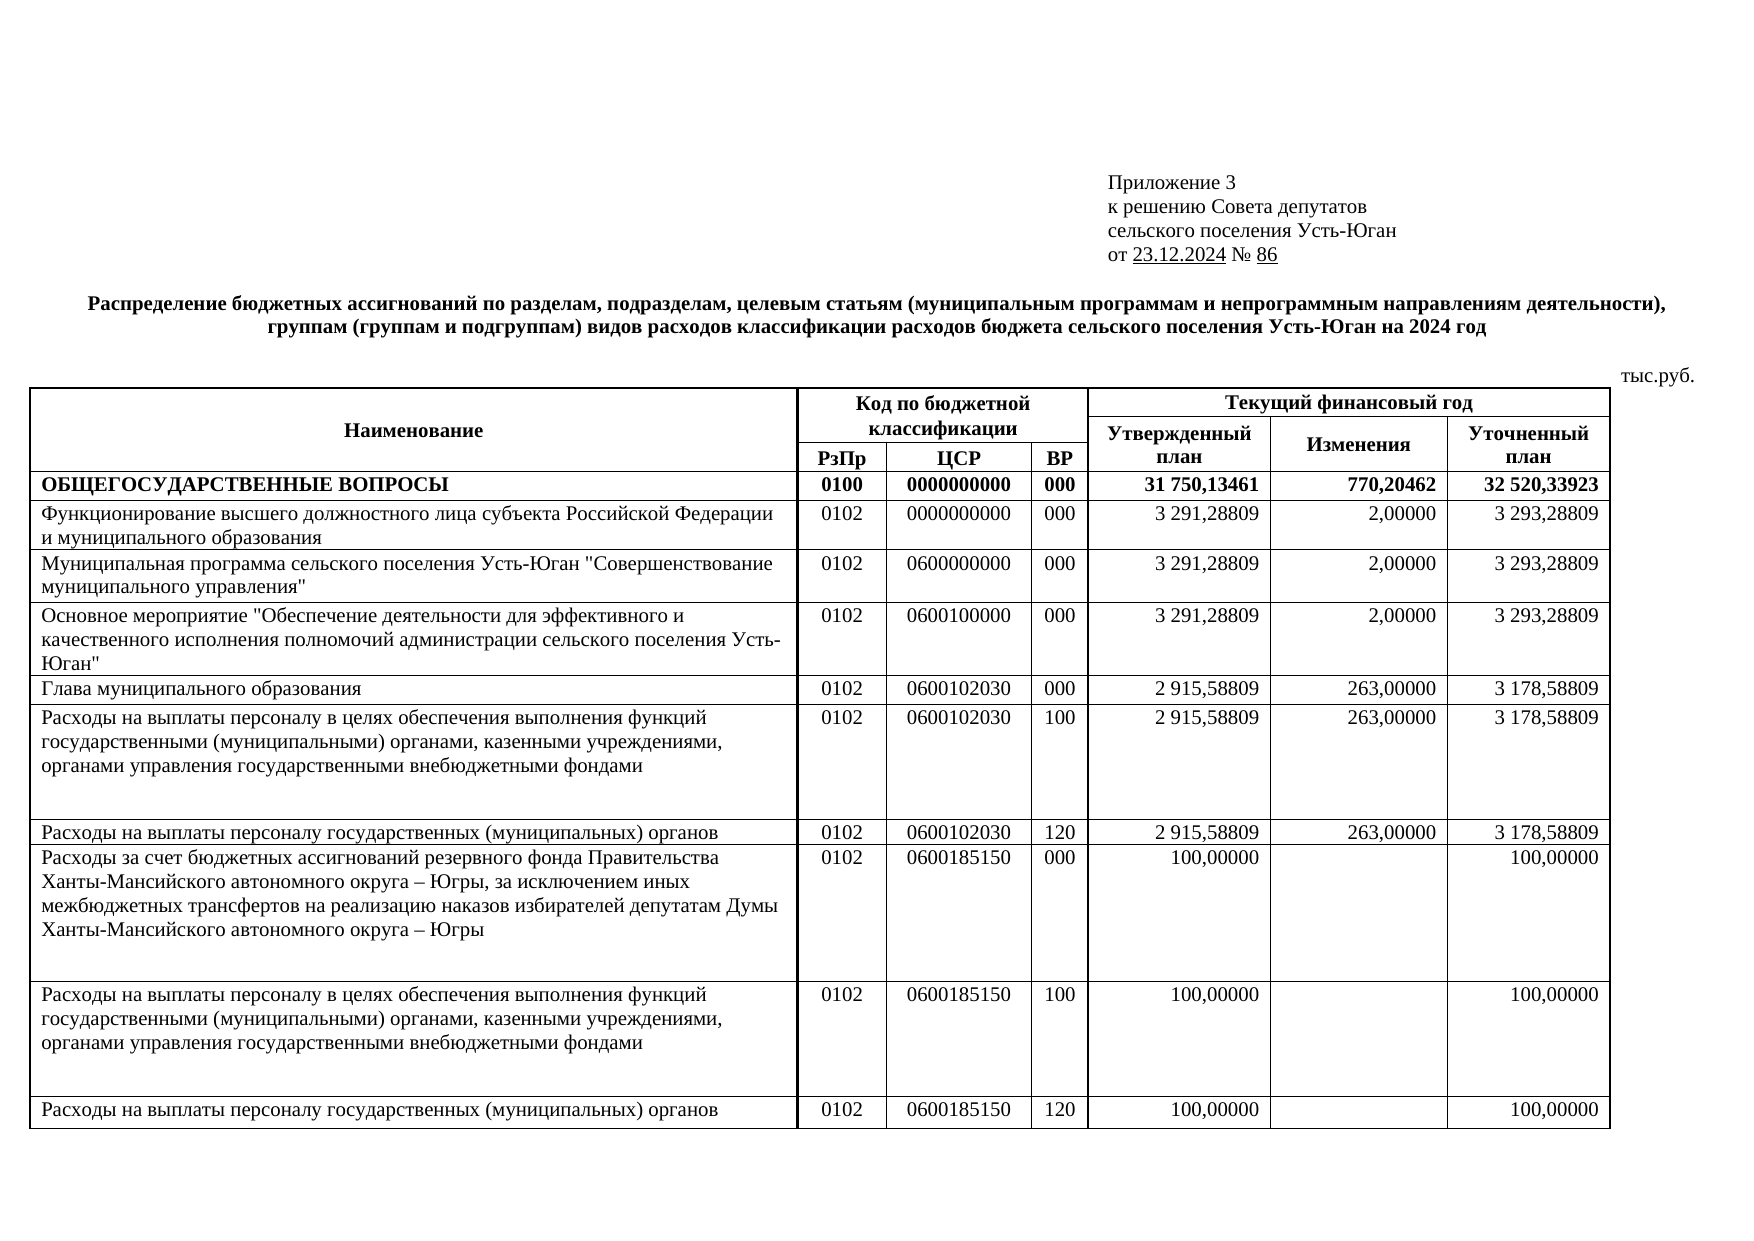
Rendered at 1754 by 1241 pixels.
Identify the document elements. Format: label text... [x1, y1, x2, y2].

table_cell Муниципальная программа сельского поселения Усть-Юган "Совершенствование муниципального управления" [31, 550, 796, 602]
table_cell 3 293,28809 [1448, 550, 1609, 602]
table_cell ОБЩЕГОСУДАРСТВЕННЫЕ ВОПРОСЫ [31, 472, 796, 500]
table_cell 000 [1032, 676, 1087, 704]
table_cell 0600185150 [887, 1097, 1031, 1128]
table_cell 0600185150 [887, 982, 1031, 1096]
text Распределение бюджетных ассигнований по разделам, подразделам, целевым статьям (муниципальным программам и непрограммным направлениям деятельности), группам (группам и подгруппам) видов расходов классификации расходов бюджета сельского поселения Усть-Юган на 2024 год [59, 290, 1695, 338]
table_cell 000 [1032, 845, 1087, 981]
table_cell 770,20462 [1271, 472, 1447, 500]
table_cell 100,00000 [1089, 1097, 1270, 1128]
table_cell Глава муниципального образования [31, 676, 796, 704]
table_cell 2 915,58809 [1089, 705, 1270, 818]
table_cell 2,00000 [1271, 501, 1447, 549]
table_cell РзПр [799, 443, 886, 471]
table_cell [1271, 1097, 1447, 1128]
table_header Наименование [31, 389, 796, 471]
table_cell 0102 [799, 501, 886, 549]
text к решению Совета депутатов [1108, 194, 1695, 218]
table_cell Уточненный план [1448, 417, 1609, 471]
table_cell 0102 [799, 550, 886, 602]
text от 23.12.2024 № 86 [1108, 242, 1695, 266]
table_cell 0102 [799, 676, 886, 704]
text сельского поселения Усть-Юган [1108, 218, 1695, 242]
table_cell [1271, 982, 1447, 1096]
table_cell 100,00000 [1089, 845, 1270, 981]
table_cell 0000000000 [887, 472, 1031, 500]
table_cell 0102 [799, 982, 886, 1096]
table_cell 2,00000 [1271, 550, 1447, 602]
table_cell 0102 [799, 820, 886, 844]
table_cell 3 178,58809 [1448, 676, 1609, 704]
table_cell 2 915,58809 [1089, 676, 1270, 704]
table_cell 0600100000 [887, 603, 1031, 675]
table_cell 100,00000 [1448, 982, 1609, 1096]
table_cell 100,00000 [1448, 845, 1609, 981]
table_cell Изменения [1271, 417, 1447, 471]
table_cell Функционирование высшего должностного лица субъекта Российской Федерации и муниципального образования [31, 501, 796, 549]
table_cell 0102 [799, 1097, 886, 1128]
table_cell Утвержденный план [1089, 417, 1270, 471]
table_cell 100 [1032, 705, 1087, 818]
table_cell 0102 [799, 845, 886, 981]
table_cell 000 [1032, 550, 1087, 602]
table_cell 0600102030 [887, 705, 1031, 818]
table_cell 3 291,28809 [1089, 501, 1270, 549]
table_cell 263,00000 [1271, 820, 1447, 844]
table_cell 3 178,58809 [1448, 705, 1609, 818]
table_cell 120 [1032, 1097, 1087, 1128]
table_cell 000 [1032, 501, 1087, 549]
table_cell 2,00000 [1271, 603, 1447, 675]
table_cell 263,00000 [1271, 705, 1447, 818]
table_cell Основное мероприятие "Обеспечение деятельности для эффективного и качественного исполнения полномочий администрации сельского поселения Усть-Юган" [31, 603, 796, 675]
table_cell 32 520,33923 [1448, 472, 1609, 500]
table_cell 0102 [799, 603, 886, 675]
table_cell 3 293,28809 [1448, 603, 1609, 675]
table_cell 3 293,28809 [1448, 501, 1609, 549]
table_cell [1271, 845, 1447, 981]
text тыс.руб. [0, 363, 1695, 387]
table_cell 3 291,28809 [1089, 550, 1270, 602]
table_cell 31 750,13461 [1089, 472, 1270, 500]
table_cell 100,00000 [1089, 982, 1270, 1096]
table_cell 0600102030 [887, 676, 1031, 704]
table_cell 0000000000 [887, 501, 1031, 549]
text Приложение 3 [1108, 170, 1695, 194]
table_cell ЦСР [887, 443, 1031, 471]
table_cell 0600102030 [887, 820, 1031, 844]
table_cell Расходы на выплаты персоналу государственных (муниципальных) органов [31, 820, 796, 844]
table_cell 100 [1032, 982, 1087, 1096]
table_cell 263,00000 [1271, 676, 1447, 704]
table_cell ВР [1032, 443, 1087, 471]
table_cell 0100 [799, 472, 886, 500]
table_cell 0102 [799, 705, 886, 818]
table_cell 3 178,58809 [1448, 820, 1609, 844]
table_cell 0600185150 [887, 845, 1031, 981]
table_header Код по бюджетной классификации [799, 389, 1087, 442]
table_cell 3 291,28809 [1089, 603, 1270, 675]
table_cell 0600000000 [887, 550, 1031, 602]
table_cell 120 [1032, 820, 1087, 844]
table_header Текущий финансовый год [1089, 389, 1609, 416]
table_cell Расходы за счет бюджетных ассигнований резервного фонда Правительства Ханты-Мансийского автономного округа – Югры, за исключением иных межбюджетных трансфертов на реализацию наказов избирателей депутатам Думы Ханты-Мансийского автономного округа – Югры [31, 845, 796, 981]
table_cell 100,00000 [1448, 1097, 1609, 1128]
table_cell 000 [1032, 472, 1087, 500]
table_cell 2 915,58809 [1089, 820, 1270, 844]
table_cell Расходы на выплаты персоналу государственных (муниципальных) органов [31, 1097, 796, 1128]
table_cell 000 [1032, 603, 1087, 675]
